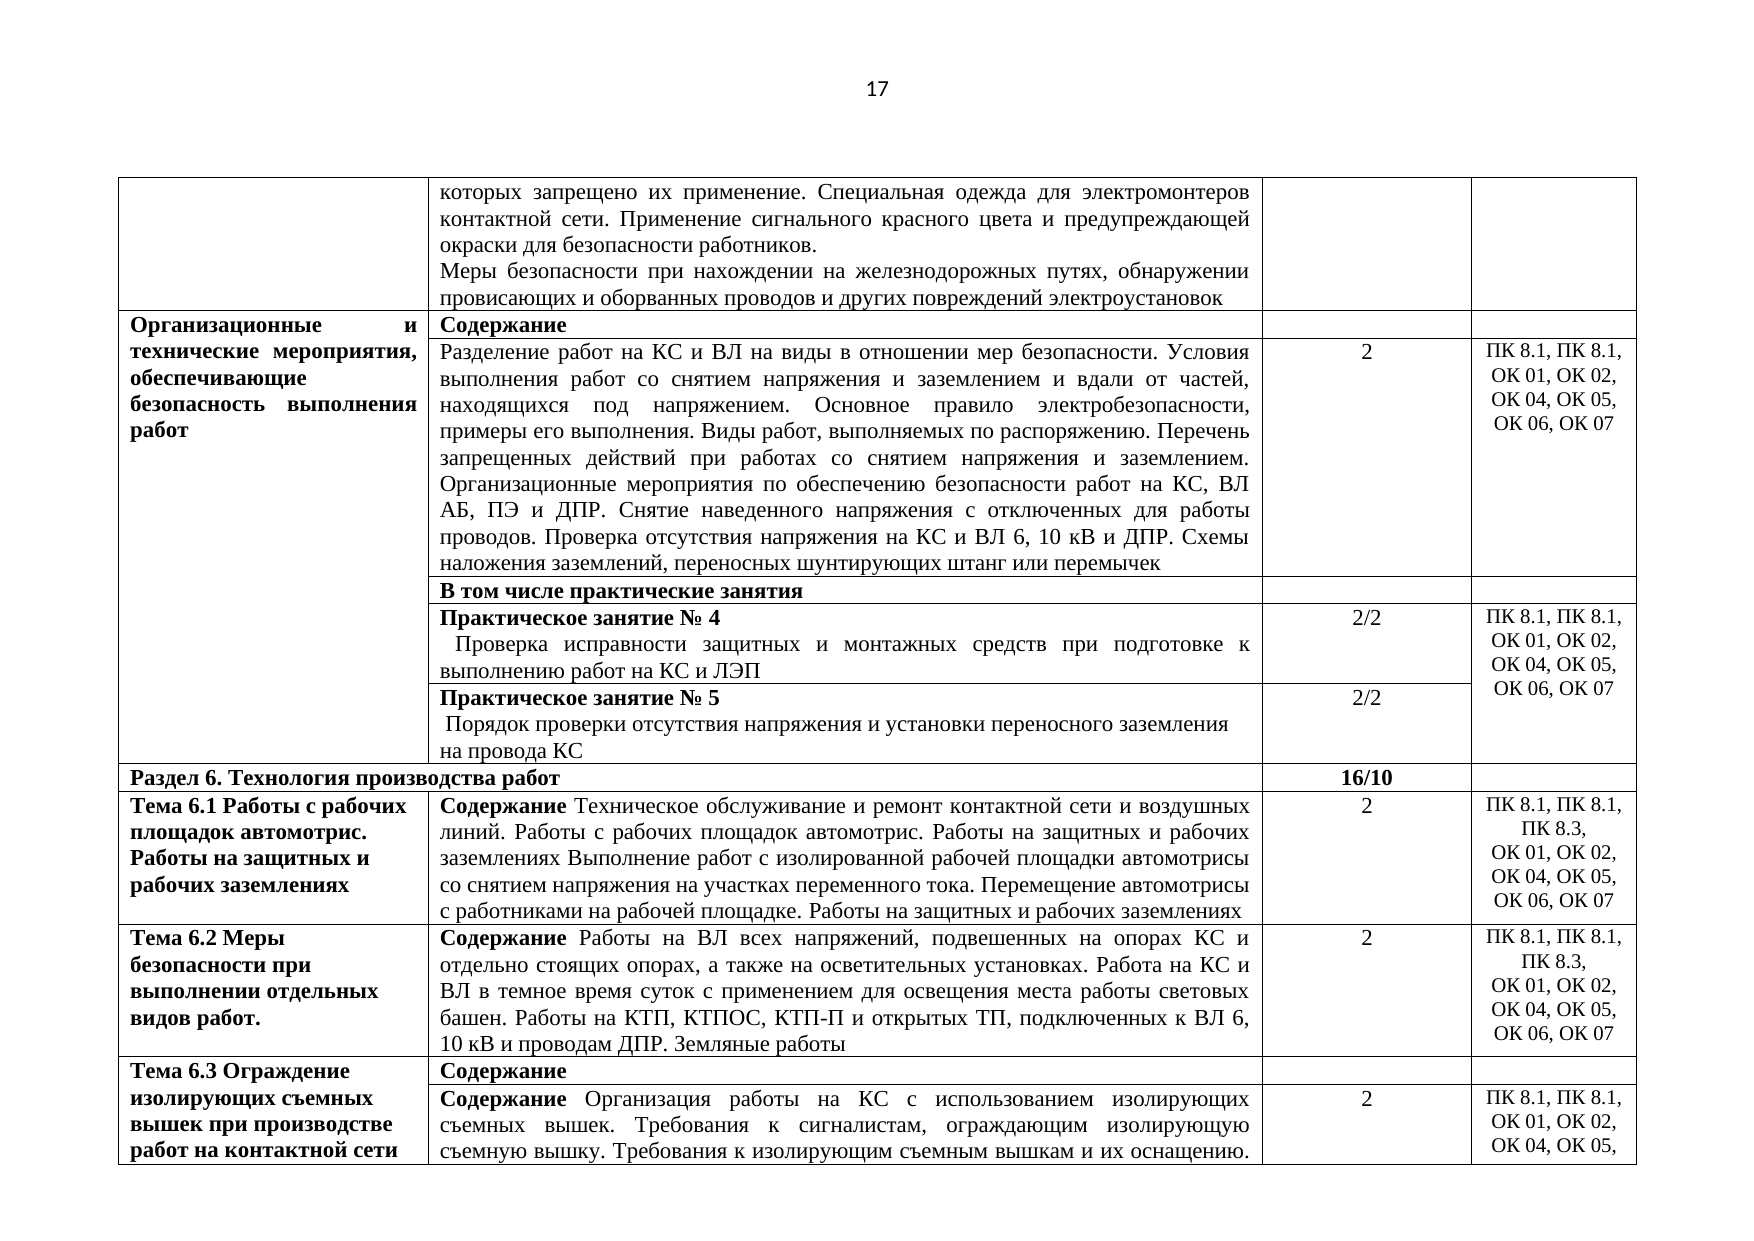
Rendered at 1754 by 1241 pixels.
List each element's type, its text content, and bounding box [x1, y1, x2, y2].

table_cell [1263, 311, 1471, 337]
table_cell ПК 8.1, ПК 8.1, ПК 8.3, ОК 01, ОК 02, ОК 04, ОК 05, ОК 06, ОК 07 [1472, 925, 1636, 1056]
table_cell Содержание [429, 311, 1262, 337]
table_cell ПК 8.1, ПК 8.1, ПК 8.3, ОК 01, ОК 02, ОК 04, ОК 05, ОК 06, ОК 07 [1472, 792, 1636, 923]
table_cell [1472, 311, 1636, 337]
table_cell [1263, 1057, 1471, 1084]
table_cell Тема 6.3 Ограждение изолирующих съемных вышек при производстве работ на контактной сети [119, 1057, 428, 1164]
table_cell Содержание Работы на ВЛ всех напряжений, подвешенных на опорах КС и отдельно стоящих опорах, а также на осветительных установках. Работа на КС и ВЛ в темное время суток с применением для освещения места работы световых башен. Работы на КТП, КТПОС, КТП-П и открытых ТП, подключенных к ВЛ 6, 10 кВ и проводам ДПР. Земляные работы [429, 925, 1262, 1056]
table_cell Разделение работ на КС и ВЛ на виды в отношении мер безопасности. Условия выполнения работ со снятием напряжения и заземлением и вдали от частей, находящихся под напряжением. Основное правило электробезопасности, примеры его выполнения. Виды работ, выполняемых по распоряжению. Перечень запрещенных действий при работах со снятием напряжения и заземлением. Организационные мероприятия по обеспечению безопасности работ на КС, ВЛ АБ, ПЭ и ДПР. Снятие наведенного напряжения с отключенных для работы проводов. Проверка отсутствия напряжения на КС и ВЛ 6, 10 кВ и ДПР. Схемы наложения заземлений, переносных шунтирующих штанг или перемычек [429, 339, 1262, 576]
table_cell Практическое занятие № 4 Проверка исправности защитных и монтажных средств при подготовке к выполнению работ на КС и ЛЭП [429, 604, 1262, 683]
table_cell Раздел 6. Технология производства работ [119, 764, 1262, 791]
table_cell [1472, 764, 1636, 791]
table_cell ПК 8.1, ПК 8.1, ОК 01, ОК 02, ОК 04, ОК 05, ОК 06, ОК 07 [1472, 604, 1636, 763]
table_cell Практическое занятие № 5 Порядок проверки отсутствия напряжения и установки переносного заземления на провода КС [429, 684, 1262, 763]
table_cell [1472, 1085, 1636, 1164]
table_cell 2 [1263, 1085, 1471, 1164]
table_cell 2 [1263, 792, 1471, 923]
table_cell 16/10 [1263, 764, 1471, 791]
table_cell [1472, 178, 1636, 310]
table_cell Содержание [429, 1057, 1262, 1084]
table_cell 2/2 [1263, 604, 1471, 683]
table_cell [1263, 577, 1471, 603]
table_cell 2 [1263, 925, 1471, 1056]
table_cell 2 [1263, 339, 1471, 576]
table_cell Организационные и технические мероприятия, обеспечивающие безопасность выполнения работ [119, 311, 428, 763]
table_cell 2 [1263, 178, 1471, 310]
table_cell Тема 6.2 Меры безопасности при выполнении отдельных видов работ. [119, 925, 428, 1056]
table_cell Содержание Техническое обслуживание и ремонт контактной сети и воздушных линий. Работы с рабочих площадок автомотрис. Работы на защитных и рабочих заземлениях Выполнение работ с изолированной рабочей площадки автомотрисы со снятием напряжения на участках переменного тока. Перемещение автомотрисы с работниками на рабочей площадке. Работы на защитных и рабочих заземлениях [429, 792, 1262, 923]
table_cell Тема 6.1 Работы с рабочих площадок автомотрис. Работы на защитных и рабочих заземлениях [119, 792, 428, 923]
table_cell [429, 178, 1262, 310]
table_cell В том числе практические занятия [429, 577, 1262, 603]
table_cell [1472, 577, 1636, 603]
table_cell [1472, 1057, 1636, 1084]
table_cell 2/2 [1263, 684, 1471, 763]
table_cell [429, 1085, 1262, 1164]
table_cell ПК 8.1, ПК 8.1, ОК 01, ОК 02, ОК 04, ОК 05, ОК 06, ОК 07 [1472, 339, 1636, 576]
